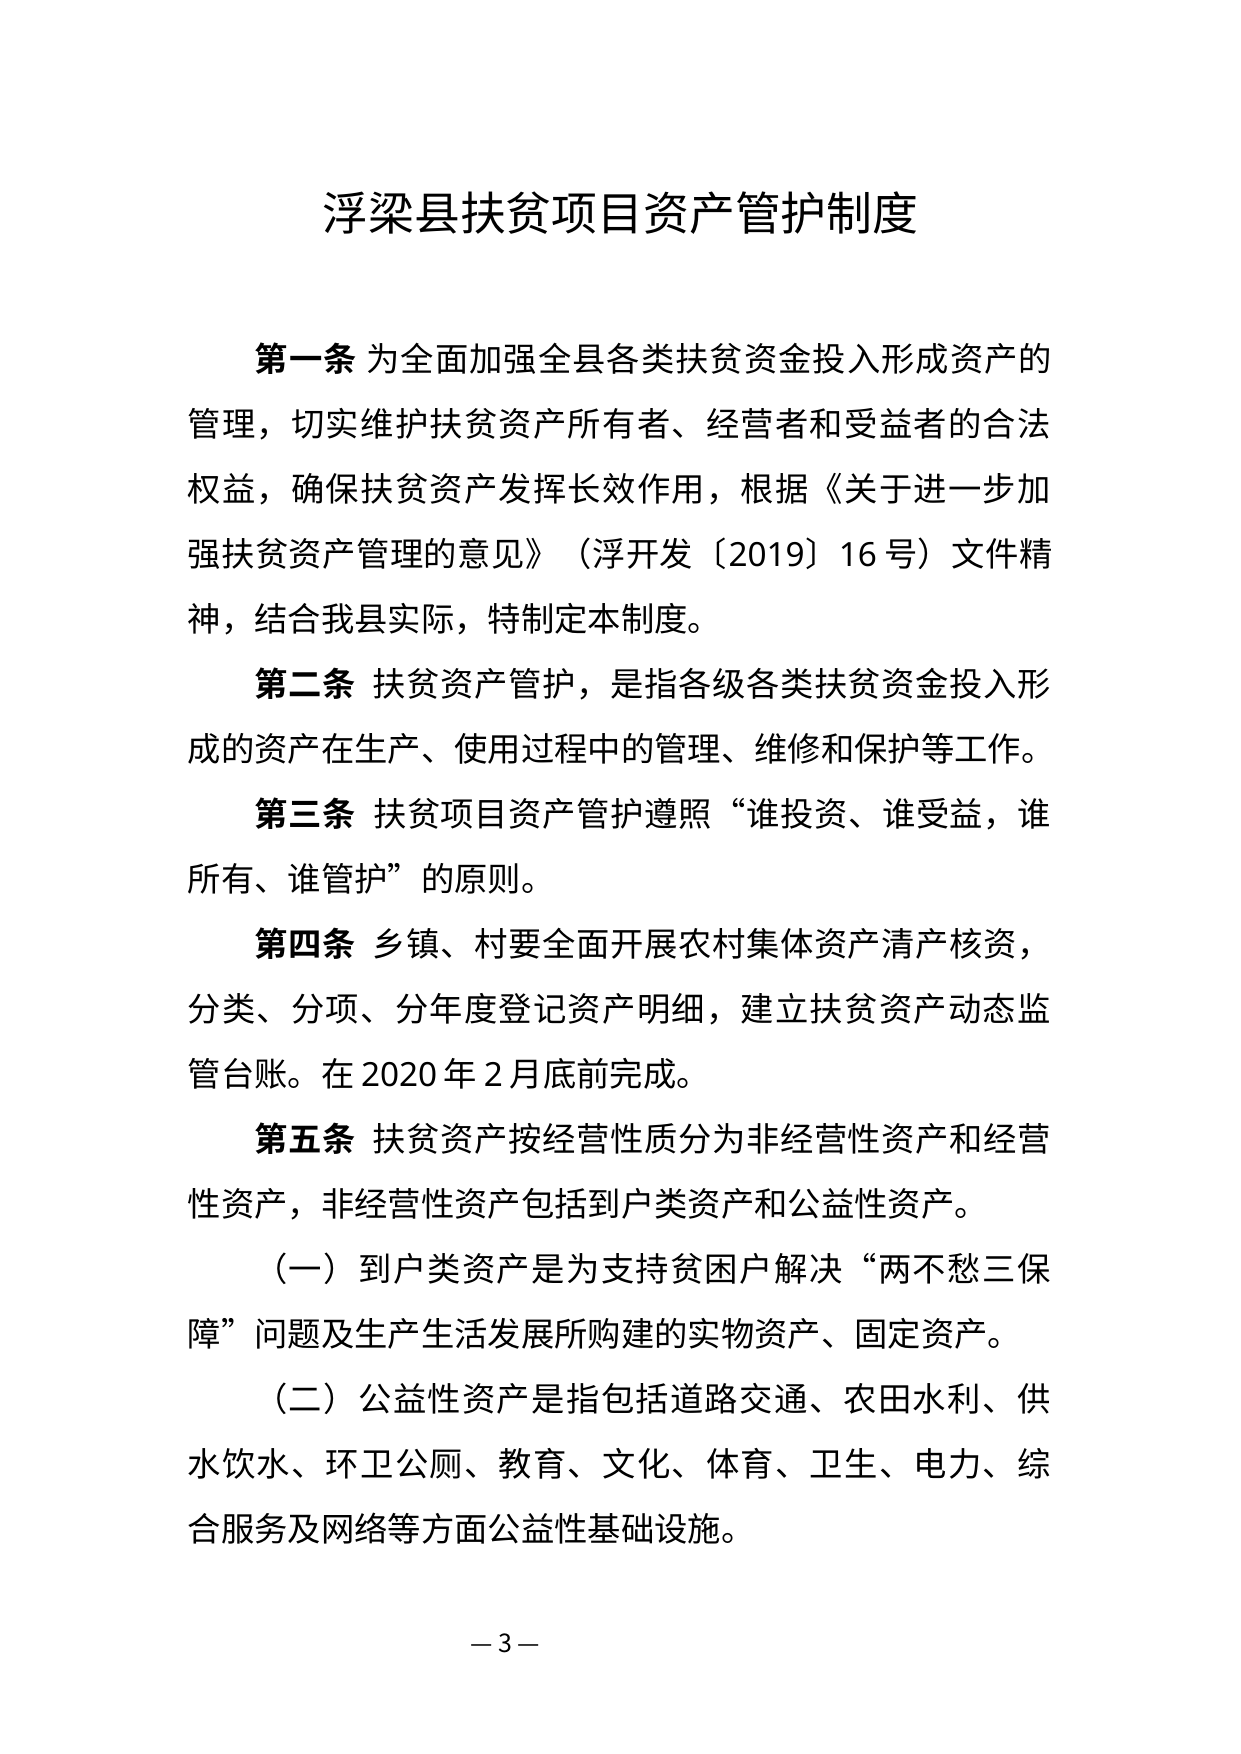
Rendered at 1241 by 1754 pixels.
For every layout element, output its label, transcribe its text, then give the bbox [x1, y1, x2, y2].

list 第四条 乡镇、村要全面开展农村集体资产清产核资，分类、分项、分年度登记资产明细，建立扶贫资产动态监管台账。在2020年2月底前完成。 [187, 909, 1053, 1104]
list 第三条 扶贫项目资产管护遵照“谁投资、谁受益，谁所有、谁管护”的原则。 [187, 779, 1053, 909]
text （二）公益性资产是指包括道路交通、农田水利、供水饮水、环卫公厕、教育、文化、体育、卫生、电力、综合服务及网络等方面公益性基础设施。 [187, 1364, 1053, 1559]
list 第一条 为全面加强全县各类扶贫资金投入形成资产的管理，切实维护扶贫资产所有者、经营者和受益者的合法权益，确保扶贫资产发挥长效作用，根据《关于进一步加强扶贫资产管理的意见》（浮开发〔2019〕16号）文件精神，结合我县实际，特制定本制度。 [187, 324, 1053, 649]
list 第五条 扶贫资产按经营性质分为非经营性资产和经营性资产，非经营性资产包括到户类资产和公益性资产。 [187, 1104, 1053, 1234]
text 浮梁县扶贫项目资产管护制度 [187, 162, 1053, 259]
list 第二条 扶贫资产管护，是指各级各类扶贫资金投入形成的资产在生产、使用过程中的管理、维修和保护等工作。 [187, 649, 1053, 779]
text （一）到户类资产是为支持贫困户解决“两不愁三保障”问题及生产生活发展所购建的实物资产、固定资产。 [187, 1234, 1053, 1364]
